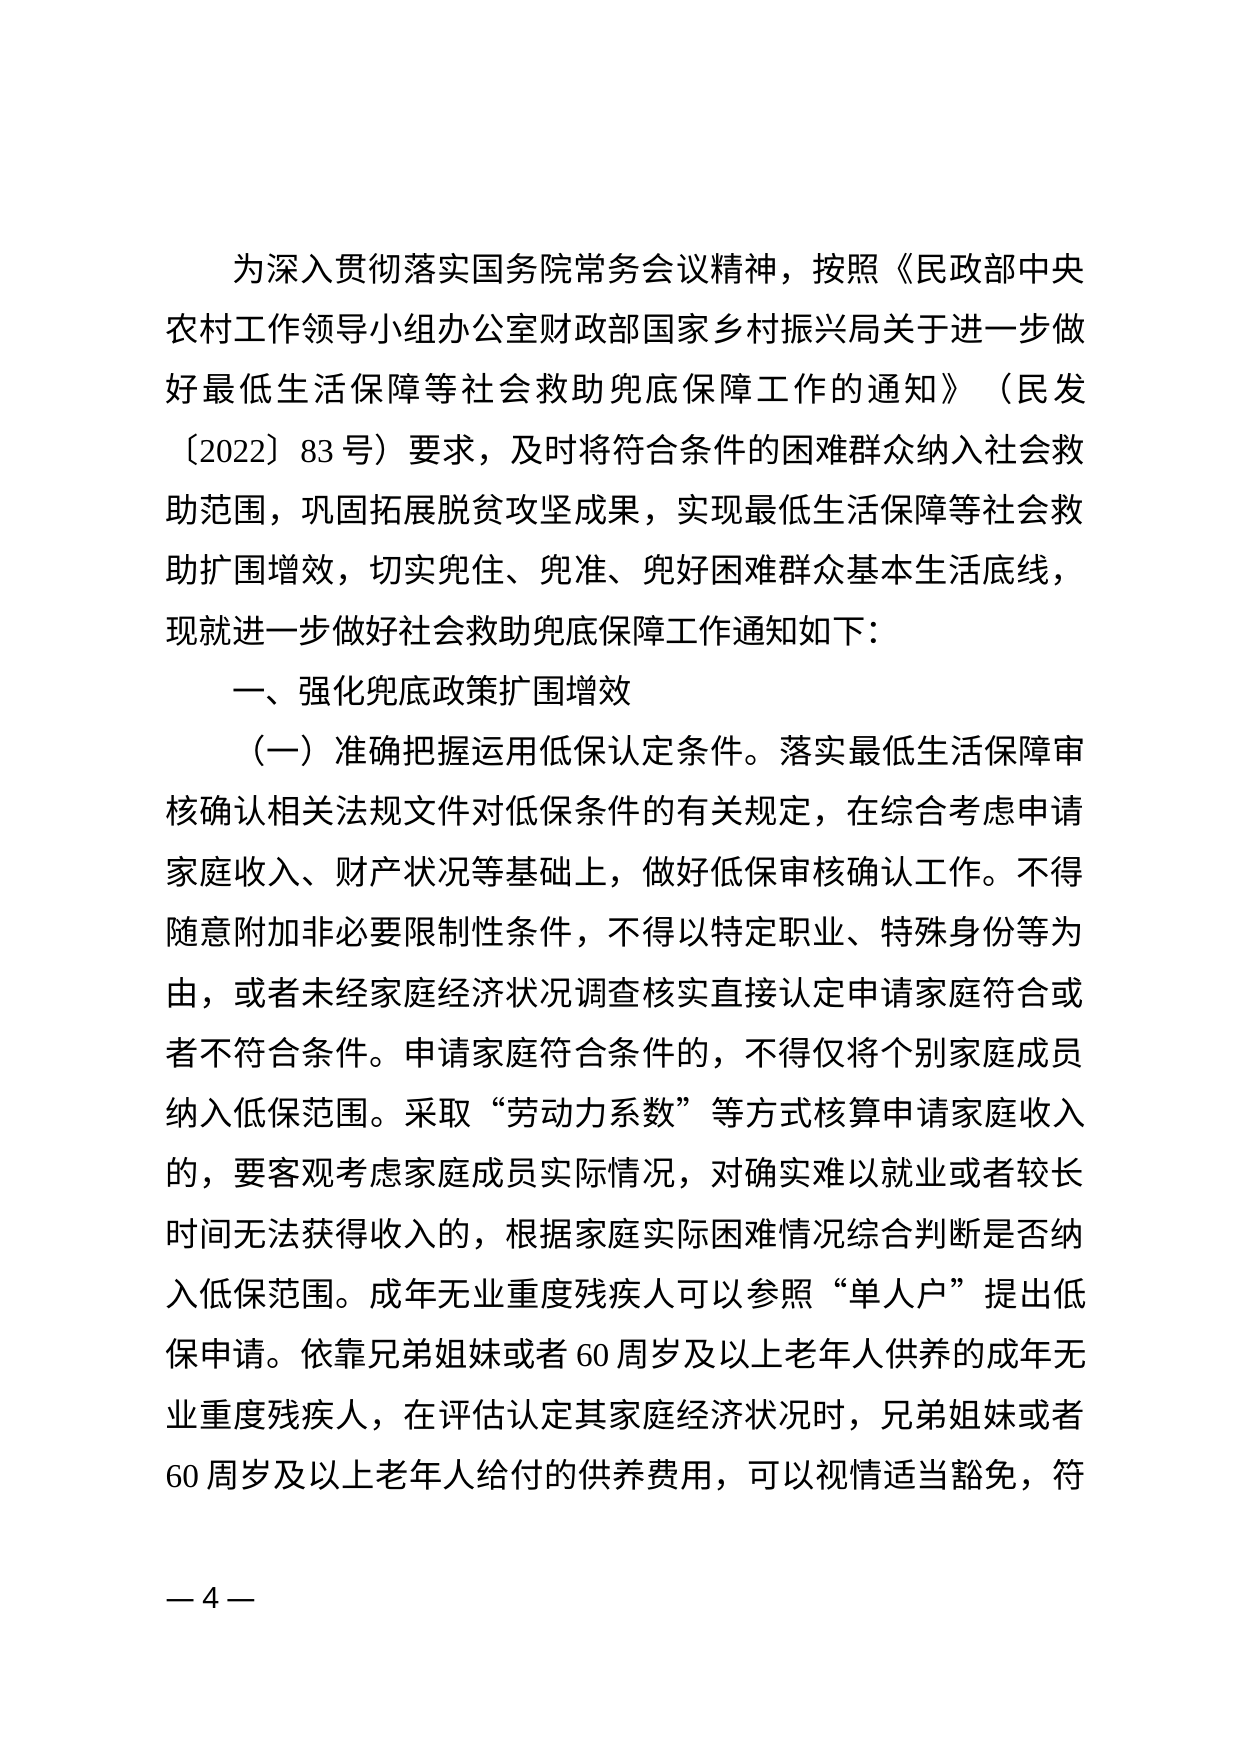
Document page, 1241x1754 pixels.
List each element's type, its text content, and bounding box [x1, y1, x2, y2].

text 为深入贯彻落实国务院常务会议精神，按照《民政部中央农村工作领导小组办公室财政部国家乡村振兴局关于进一步做好最低生活保障等社会救助兜底保障工作的通知》（民发〔2022〕83号）要求，及时将符合条件的困难群众纳入社会救助范围，巩固拓展脱贫攻坚成果，实现最低生活保障等社会救助扩围增效，切实兜住、兜准、兜好困难群众基本生活底线，现就进一步做好社会救助兜底保障工作通知如下： [165, 233, 1087, 655]
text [165, 715, 1087, 1499]
text 一、强化兜底政策扩围增效 [165, 655, 1087, 715]
